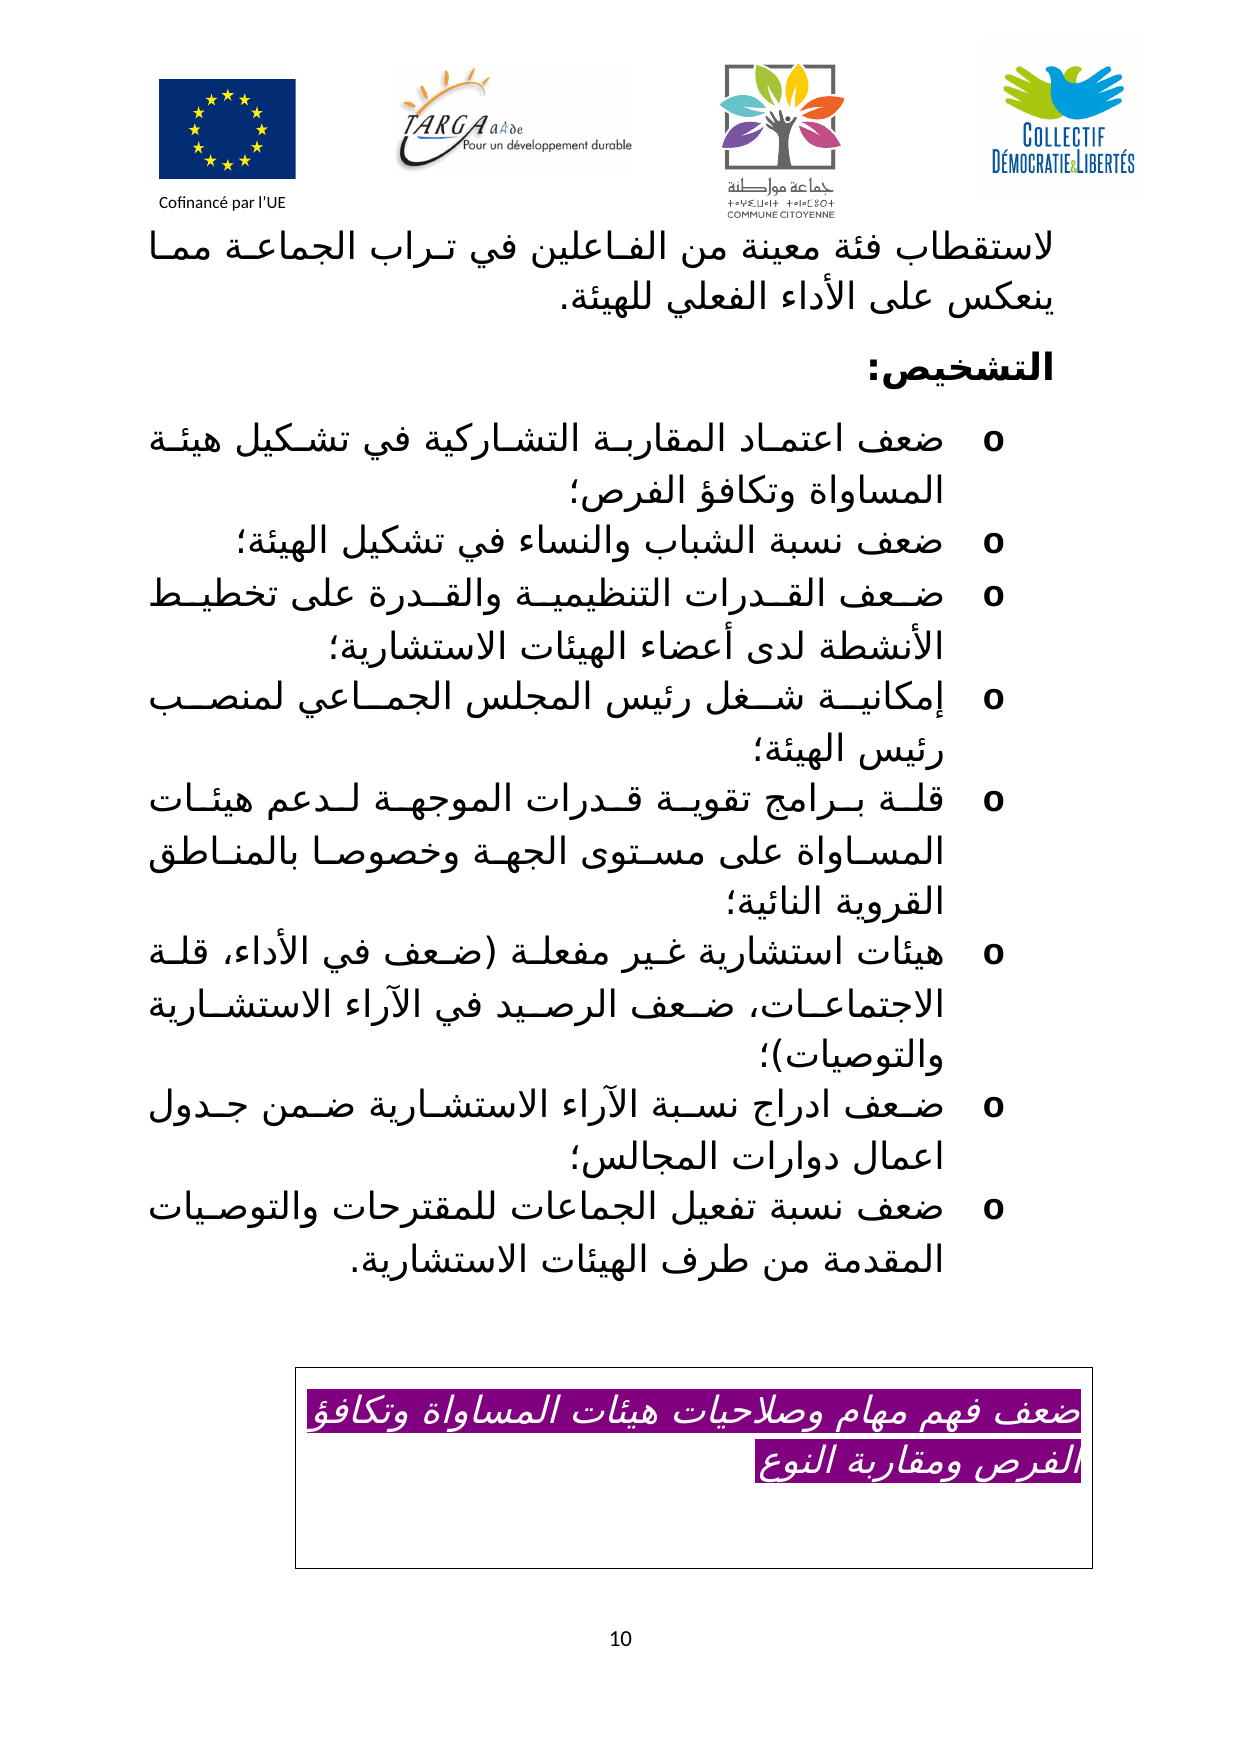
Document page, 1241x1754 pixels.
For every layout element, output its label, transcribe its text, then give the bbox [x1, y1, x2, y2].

list ضعف ادراج نسبة الآراء الاستشارية ضمن جدول اعمال دوارات المجالس؛ [148, 1082, 982, 1178]
list ضعف نسبة تفعيل الجماعات للمقترحات والتوصيات المقدمة من طرف الهيئات الاستشارية. [148, 1185, 982, 1281]
list قلة برامج تقوية قدرات الموجهة لدعم هيئات المساواة على مستوى الجهة وخصوصا بالمناطق القروية النائية؛ [148, 777, 982, 923]
picture [981, 36, 1146, 202]
text التشخيص: [148, 345, 1055, 389]
picture [719, 64, 845, 218]
picture [391, 64, 632, 176]
list هيئات استشارية غير مفعلة (ضعف في الأداء، قلة الاجتماعات، ضعف الرصيد في الآراء الاستشارية والتوصيات)؛ [148, 930, 982, 1076]
list ضعف القدرات التنظيمية والقدرة على تخطيط الأنشطة لدى أعضاء الهيئات الاستشارية؛ [148, 572, 982, 668]
list ضعف اعتماد المقاربة التشاركية في تشكيل هيئة المساواة وتكافؤ الفرص؛ [148, 416, 982, 512]
list ضعف نسبة الشباب والنساء في تشكيل الهيئة؛ [148, 519, 982, 565]
table_header ضعف فهم مهام وصلاحيات هيئات المساواة وتكافؤ الفرص ومقاربة النوع [296, 1368, 1092, 1567]
list إمكانية شغل رئيس المجلس الجماعي لمنصب رئيس الهيئة؛ [148, 674, 982, 771]
